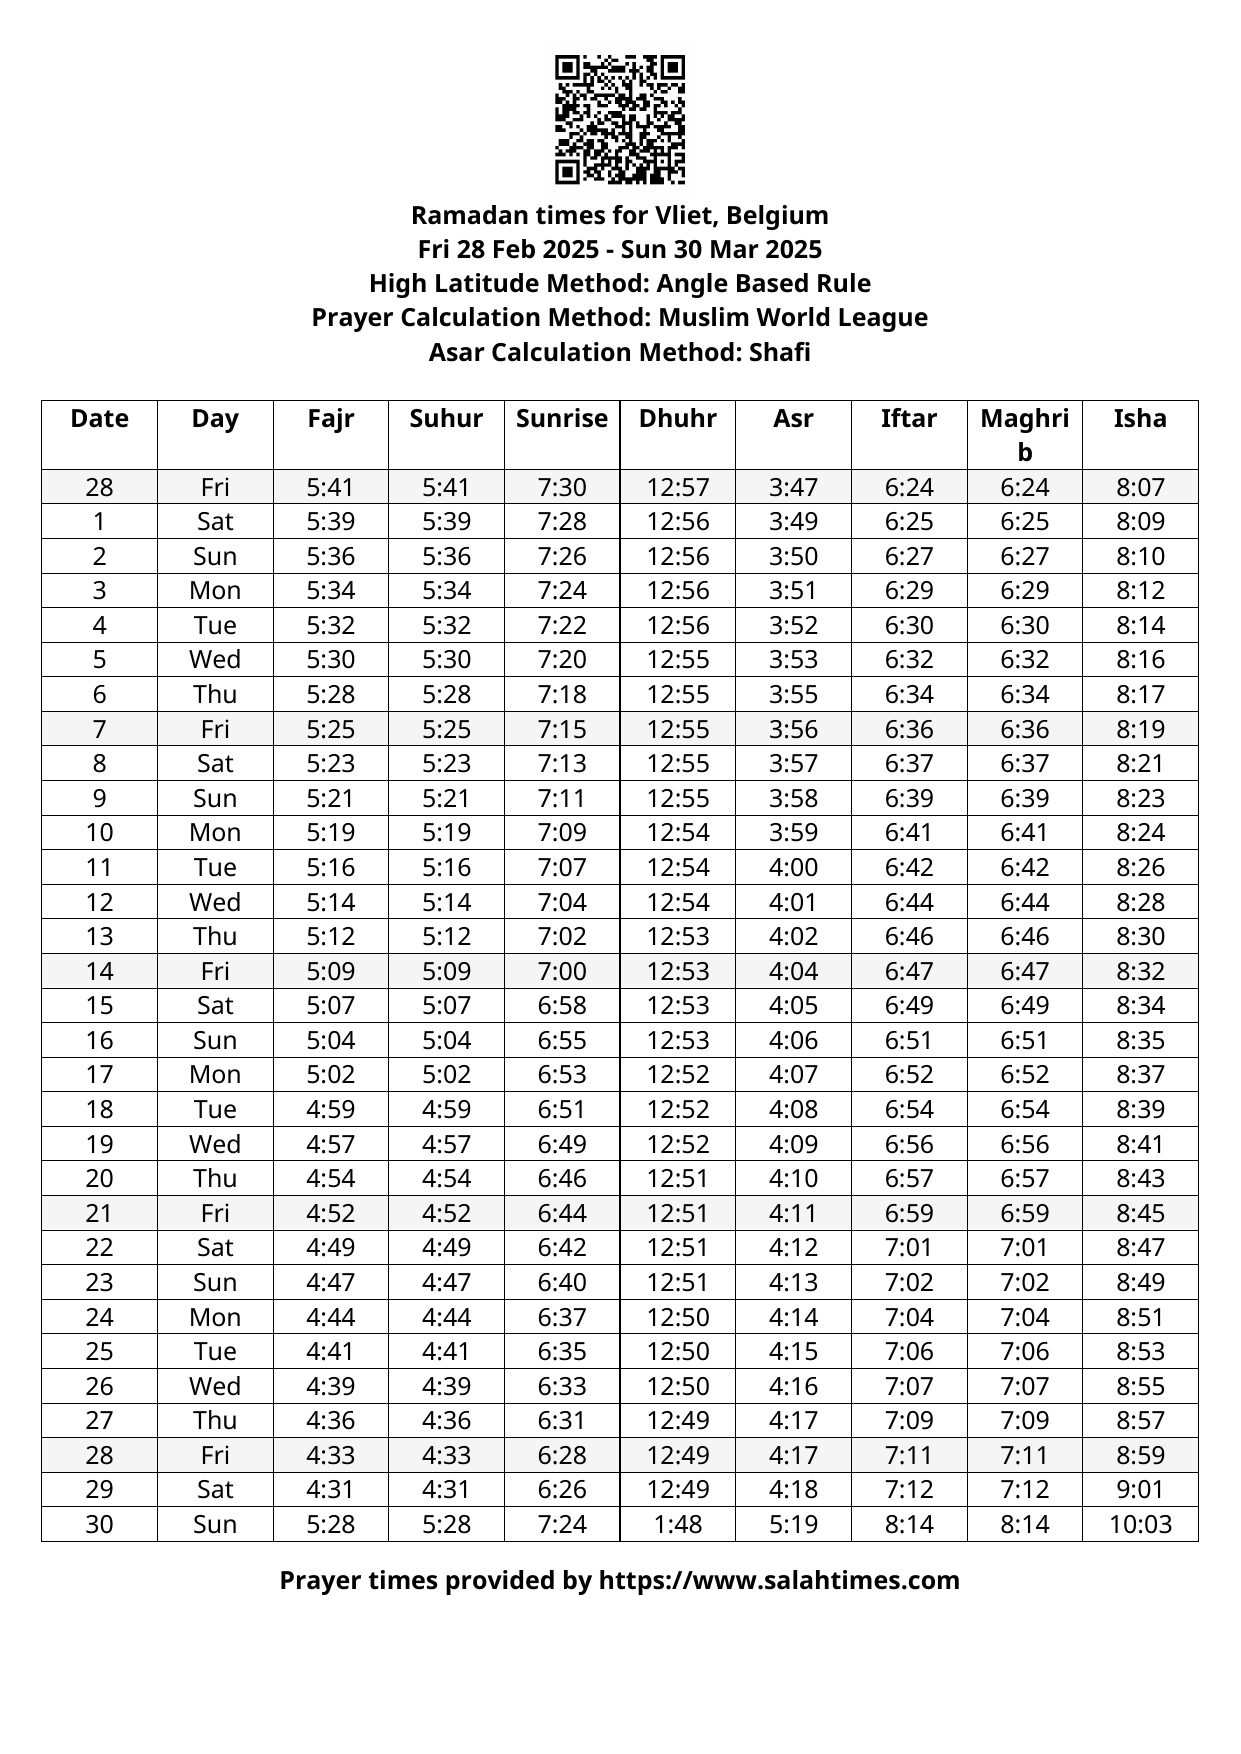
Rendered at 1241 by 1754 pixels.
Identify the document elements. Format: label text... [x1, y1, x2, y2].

table_cell 6:36 [968, 712, 1082, 745]
table_cell 12:49 [621, 1438, 735, 1472]
table_cell 4:41 [274, 1334, 388, 1368]
table_cell 7:04 [968, 1300, 1082, 1333]
table_cell 8:24 [1083, 816, 1198, 849]
table_cell 6:46 [968, 919, 1082, 953]
table_cell Sun [158, 539, 273, 572]
table_cell 5:34 [274, 574, 388, 607]
table_cell 12:54 [621, 816, 735, 849]
table_cell 6:51 [852, 1023, 967, 1057]
table_cell 12:51 [621, 1196, 735, 1229]
table_cell Fri [158, 470, 273, 503]
text Asar Calculation Method: Shafi [42, 334, 1198, 368]
table_cell 19 [42, 1127, 157, 1160]
table_cell 6:33 [505, 1369, 619, 1402]
table_header Day [158, 401, 273, 469]
table_cell 7:01 [852, 1231, 967, 1264]
table_cell 24 [42, 1300, 157, 1333]
table_cell 6:28 [505, 1438, 619, 1472]
table_cell 3:55 [736, 677, 851, 711]
table_cell 4:08 [736, 1092, 851, 1126]
table_cell 4:17 [736, 1404, 851, 1437]
table_cell 5:41 [274, 470, 388, 503]
table_cell 8:21 [1083, 746, 1198, 780]
table_cell 7:22 [505, 608, 619, 642]
table_cell 6:47 [968, 954, 1082, 987]
table_cell 6:25 [852, 504, 967, 538]
table_cell Wed [158, 643, 273, 676]
table_cell 5:23 [274, 746, 388, 780]
table_cell 30 [42, 1507, 157, 1541]
table_cell 6:29 [968, 574, 1082, 607]
table_cell 8:09 [1083, 504, 1198, 538]
table_cell 1:48 [621, 1507, 735, 1541]
table_cell 9 [42, 781, 157, 814]
table_cell 6:51 [968, 1023, 1082, 1057]
table_cell 6:39 [852, 781, 967, 814]
table_cell 7 [42, 712, 157, 745]
table_header Isha [1083, 401, 1198, 469]
table_cell 4:49 [274, 1231, 388, 1264]
table_cell 5:32 [389, 608, 504, 642]
table_cell 12:52 [621, 1092, 735, 1126]
table_cell 5:19 [736, 1507, 851, 1541]
table_cell 6:57 [852, 1161, 967, 1195]
table_cell 6:59 [968, 1196, 1082, 1229]
table_cell 4:31 [274, 1473, 388, 1506]
table_header Iftar [852, 401, 967, 469]
table_cell 6:32 [852, 643, 967, 676]
table_cell 12:55 [621, 643, 735, 676]
table_cell 11 [42, 850, 157, 884]
table_cell 3:53 [736, 643, 851, 676]
table_cell Wed [158, 885, 273, 918]
table_cell 7:09 [505, 816, 619, 849]
table_cell 5:28 [274, 1507, 388, 1541]
table_cell 4:31 [389, 1473, 504, 1506]
table_cell 3:49 [736, 504, 851, 538]
table_cell 6:58 [505, 989, 619, 1022]
table_cell 6:37 [852, 746, 967, 780]
table_cell Sat [158, 1231, 273, 1264]
table_cell 5:14 [274, 885, 388, 918]
table_cell 7:24 [505, 1507, 619, 1541]
table_cell 4:59 [274, 1092, 388, 1126]
table_cell 4:36 [389, 1404, 504, 1437]
table_cell 6:44 [968, 885, 1082, 918]
text Ramadan times for Vliet, Belgium [42, 198, 1198, 232]
table_cell 6:37 [968, 746, 1082, 780]
table_cell 8:47 [1083, 1231, 1198, 1264]
table_cell 12:50 [621, 1334, 735, 1368]
table_cell 4:14 [736, 1300, 851, 1333]
table_cell 8:10 [1083, 539, 1198, 572]
table_cell 7:07 [852, 1369, 967, 1402]
table_cell 21 [42, 1196, 157, 1229]
table_cell 5:16 [389, 850, 504, 884]
table_cell 6:35 [505, 1334, 619, 1368]
table_cell 9:01 [1083, 1473, 1198, 1506]
table_cell 8:53 [1083, 1334, 1198, 1368]
table_cell Thu [158, 1161, 273, 1195]
picture [542, 41, 699, 198]
table_cell 5:07 [274, 989, 388, 1022]
table_cell 6:49 [505, 1127, 619, 1160]
table_cell 7:18 [505, 677, 619, 711]
table_cell 4:39 [389, 1369, 504, 1402]
table_cell 4:18 [736, 1473, 851, 1506]
table_cell 3:57 [736, 746, 851, 780]
table_cell 5:16 [274, 850, 388, 884]
table_cell 5:04 [389, 1023, 504, 1057]
table_cell 6:56 [968, 1127, 1082, 1160]
table_cell 5:19 [389, 816, 504, 849]
table_cell Mon [158, 1300, 273, 1333]
table_cell 12:52 [621, 1127, 735, 1160]
table_cell 8:35 [1083, 1023, 1198, 1057]
table_cell 12:49 [621, 1404, 735, 1437]
table_cell 6:30 [968, 608, 1082, 642]
table_cell 4:13 [736, 1265, 851, 1299]
table_cell 8:14 [852, 1507, 967, 1541]
table_cell Tue [158, 608, 273, 642]
table_header Sunrise [505, 401, 619, 469]
table_cell 6:25 [968, 504, 1082, 538]
table_cell 6:34 [968, 677, 1082, 711]
table_cell 5:09 [274, 954, 388, 987]
table_cell Sat [158, 1473, 273, 1506]
table_cell 4 [42, 608, 157, 642]
table_cell Fri [158, 1438, 273, 1472]
table_cell 4:12 [736, 1231, 851, 1264]
table_cell 23 [42, 1265, 157, 1299]
table_cell 4:10 [736, 1161, 851, 1195]
table_cell 5:30 [274, 643, 388, 676]
table_cell Fri [158, 712, 273, 745]
table_cell 8:37 [1083, 1058, 1198, 1091]
table_cell 7:13 [505, 746, 619, 780]
table_cell 4:07 [736, 1058, 851, 1091]
table_cell 7:02 [505, 919, 619, 953]
table_cell 12:56 [621, 504, 735, 538]
table_cell 7:04 [852, 1300, 967, 1333]
table_cell 7:28 [505, 504, 619, 538]
table_cell Mon [158, 816, 273, 849]
table_cell 4:05 [736, 989, 851, 1022]
table_cell 5:21 [274, 781, 388, 814]
table_cell 7:00 [505, 954, 619, 987]
table_cell 8:19 [1083, 712, 1198, 745]
table_cell 4:33 [389, 1438, 504, 1472]
table_cell 4:44 [274, 1300, 388, 1333]
table_cell 5 [42, 643, 157, 676]
table_cell 8:55 [1083, 1369, 1198, 1402]
table_cell 6:34 [852, 677, 967, 711]
table_cell 7:02 [852, 1265, 967, 1299]
table_cell 5:02 [274, 1058, 388, 1091]
table_cell 5:39 [389, 504, 504, 538]
table_cell Mon [158, 574, 273, 607]
table_cell 7:01 [968, 1231, 1082, 1264]
table_cell 7:11 [505, 781, 619, 814]
table_cell 3:51 [736, 574, 851, 607]
table_cell 6:31 [505, 1404, 619, 1437]
text Fri 28 Feb 2025 - Sun 30 Mar 2025 [42, 232, 1198, 266]
table_cell 12:51 [621, 1231, 735, 1264]
table_cell 3:56 [736, 712, 851, 745]
table_cell 6:46 [852, 919, 967, 953]
table_cell 4:47 [389, 1265, 504, 1299]
table_cell 6:46 [505, 1161, 619, 1195]
table_cell 5:36 [274, 539, 388, 572]
table_cell 7:11 [968, 1438, 1082, 1472]
table_cell 6 [42, 677, 157, 711]
table_cell 4:57 [389, 1127, 504, 1160]
table_cell 12:56 [621, 539, 735, 572]
table_cell 10 [42, 816, 157, 849]
table_cell 14 [42, 954, 157, 987]
table_cell 6:56 [852, 1127, 967, 1160]
table_cell 29 [42, 1473, 157, 1506]
table_cell 6:24 [852, 470, 967, 503]
table_cell 8:57 [1083, 1404, 1198, 1437]
table_cell Thu [158, 1404, 273, 1437]
table_cell 3:59 [736, 816, 851, 849]
table_cell 8:45 [1083, 1196, 1198, 1229]
table_cell 1 [42, 504, 157, 538]
table_header Suhur [389, 401, 504, 469]
table_cell 13 [42, 919, 157, 953]
table_cell 4:41 [389, 1334, 504, 1368]
table_cell 3:52 [736, 608, 851, 642]
table_cell 6:40 [505, 1265, 619, 1299]
table_cell 12:55 [621, 781, 735, 814]
table_cell 4:39 [274, 1369, 388, 1402]
table_cell 27 [42, 1404, 157, 1437]
table_cell 17 [42, 1058, 157, 1091]
table_cell 6:42 [505, 1231, 619, 1264]
table_cell 5:30 [389, 643, 504, 676]
table_cell 8:14 [968, 1507, 1082, 1541]
table_cell 8:49 [1083, 1265, 1198, 1299]
table_cell 5:36 [389, 539, 504, 572]
table_cell 12:55 [621, 746, 735, 780]
table_header Maghrib [968, 401, 1082, 469]
table_cell 3:47 [736, 470, 851, 503]
table_cell 5:04 [274, 1023, 388, 1057]
table_cell 4:54 [389, 1161, 504, 1195]
table_cell 12:57 [621, 470, 735, 503]
table_cell 8:32 [1083, 954, 1198, 987]
table_header Dhuhr [621, 401, 735, 469]
table_cell 6:54 [852, 1092, 967, 1126]
table_cell 6:53 [505, 1058, 619, 1091]
table_cell 6:52 [968, 1058, 1082, 1091]
table_cell 12 [42, 885, 157, 918]
table_cell 4:47 [274, 1265, 388, 1299]
table_cell 7:12 [852, 1473, 967, 1506]
table_cell 12:56 [621, 608, 735, 642]
table_cell 6:47 [852, 954, 967, 987]
table_cell 5:34 [389, 574, 504, 607]
table_cell 6:32 [968, 643, 1082, 676]
table_cell 8:34 [1083, 989, 1198, 1022]
table_cell 4:44 [389, 1300, 504, 1333]
table_cell 7:15 [505, 712, 619, 745]
table_cell Thu [158, 677, 273, 711]
table_cell 12:55 [621, 677, 735, 711]
table_cell Sat [158, 989, 273, 1022]
table_cell Tue [158, 1334, 273, 1368]
table_cell 3:58 [736, 781, 851, 814]
table_cell 7:09 [968, 1404, 1082, 1437]
table_cell 6:27 [968, 539, 1082, 572]
table_cell Mon [158, 1058, 273, 1091]
table_cell 8:51 [1083, 1300, 1198, 1333]
table_cell 6:27 [852, 539, 967, 572]
table_cell 5:12 [274, 919, 388, 953]
table_cell 6:41 [968, 816, 1082, 849]
table_cell 7:02 [968, 1265, 1082, 1299]
table_cell 5:07 [389, 989, 504, 1022]
table_cell Sun [158, 1507, 273, 1541]
table_cell 7:11 [852, 1438, 967, 1472]
table_cell 2 [42, 539, 157, 572]
table_cell 12:50 [621, 1300, 735, 1333]
table_cell 10:03 [1083, 1507, 1198, 1541]
table_cell 8:16 [1083, 643, 1198, 676]
table_cell 12:51 [621, 1265, 735, 1299]
table_cell 4:17 [736, 1438, 851, 1472]
table_cell 5:02 [389, 1058, 504, 1091]
table_cell 8:14 [1083, 608, 1198, 642]
text Prayer Calculation Method: Muslim World League [42, 300, 1198, 334]
table_header Asr [736, 401, 851, 469]
table_cell 6:44 [852, 885, 967, 918]
table_cell 7:07 [968, 1369, 1082, 1402]
table_cell 8:30 [1083, 919, 1198, 953]
table_cell 5:12 [389, 919, 504, 953]
table_cell 12:54 [621, 850, 735, 884]
text Prayer times provided by https://www.salahtimes.com [42, 1563, 1198, 1597]
table_cell 5:25 [274, 712, 388, 745]
table_cell 8:23 [1083, 781, 1198, 814]
table_cell 4:11 [736, 1196, 851, 1229]
table_cell 5:39 [274, 504, 388, 538]
table_cell 3:50 [736, 539, 851, 572]
table_cell 6:52 [852, 1058, 967, 1091]
table_cell 8:59 [1083, 1438, 1198, 1472]
table_cell 6:24 [968, 470, 1082, 503]
table_cell 20 [42, 1161, 157, 1195]
table_cell 4:52 [274, 1196, 388, 1229]
table_cell 3 [42, 574, 157, 607]
table_cell 12:52 [621, 1058, 735, 1091]
table_cell 6:44 [505, 1196, 619, 1229]
table_cell Fri [158, 954, 273, 987]
table_cell 7:07 [505, 850, 619, 884]
table_cell Sat [158, 746, 273, 780]
table_cell Wed [158, 1369, 273, 1402]
table_cell 8:12 [1083, 574, 1198, 607]
table_cell 4:36 [274, 1404, 388, 1437]
table_cell 5:28 [389, 1507, 504, 1541]
table_cell 7:24 [505, 574, 619, 607]
table_cell 8:17 [1083, 677, 1198, 711]
table_cell 12:53 [621, 1023, 735, 1057]
table_cell 7:04 [505, 885, 619, 918]
table_cell 7:06 [852, 1334, 967, 1368]
table_cell 12:53 [621, 989, 735, 1022]
table_cell 25 [42, 1334, 157, 1368]
table_cell 6:51 [505, 1092, 619, 1126]
table_header Fajr [274, 401, 388, 469]
table_cell 4:06 [736, 1023, 851, 1057]
table_cell 4:57 [274, 1127, 388, 1160]
table_cell 4:52 [389, 1196, 504, 1229]
table_cell Sun [158, 1023, 273, 1057]
table_cell 12:53 [621, 954, 735, 987]
table_cell 6:54 [968, 1092, 1082, 1126]
table_cell Tue [158, 1092, 273, 1126]
table_cell 8:26 [1083, 850, 1198, 884]
table_cell 6:41 [852, 816, 967, 849]
table_cell 12:54 [621, 885, 735, 918]
table_cell Fri [158, 1196, 273, 1229]
table_cell 4:59 [389, 1092, 504, 1126]
table_cell 6:36 [852, 712, 967, 745]
table_cell 15 [42, 989, 157, 1022]
table_cell 6:29 [852, 574, 967, 607]
table_cell 28 [42, 1438, 157, 1472]
table_cell 12:53 [621, 919, 735, 953]
table_cell 4:09 [736, 1127, 851, 1160]
table_cell 8:43 [1083, 1161, 1198, 1195]
table_cell 6:26 [505, 1473, 619, 1506]
table_cell 5:41 [389, 470, 504, 503]
table_cell 4:54 [274, 1161, 388, 1195]
table_cell 6:37 [505, 1300, 619, 1333]
table_cell 5:09 [389, 954, 504, 987]
table_cell 4:02 [736, 919, 851, 953]
table_cell 6:42 [852, 850, 967, 884]
table_cell 5:14 [389, 885, 504, 918]
table_cell 4:01 [736, 885, 851, 918]
table_cell 5:32 [274, 608, 388, 642]
table_cell 8 [42, 746, 157, 780]
table_cell Sun [158, 1265, 273, 1299]
table_cell 7:30 [505, 470, 619, 503]
table_cell 5:28 [389, 677, 504, 711]
table_cell 4:16 [736, 1369, 851, 1402]
table_cell Wed [158, 1127, 273, 1160]
table_cell 12:50 [621, 1369, 735, 1402]
table_cell 4:15 [736, 1334, 851, 1368]
table_cell 7:20 [505, 643, 619, 676]
table_cell 18 [42, 1092, 157, 1126]
table_cell 4:04 [736, 954, 851, 987]
table_cell 7:26 [505, 539, 619, 572]
table_cell 8:39 [1083, 1092, 1198, 1126]
table_cell 6:49 [852, 989, 967, 1022]
table_cell 6:39 [968, 781, 1082, 814]
table_header Date [42, 401, 157, 469]
table_cell 12:51 [621, 1161, 735, 1195]
table_cell Sun [158, 781, 273, 814]
table_cell 12:49 [621, 1473, 735, 1506]
table_cell 8:41 [1083, 1127, 1198, 1160]
table_cell 4:49 [389, 1231, 504, 1264]
table_cell 5:23 [389, 746, 504, 780]
table_cell 6:49 [968, 989, 1082, 1022]
table_cell 6:59 [852, 1196, 967, 1229]
table_cell 26 [42, 1369, 157, 1402]
table_cell 7:09 [852, 1404, 967, 1437]
table_cell 28 [42, 470, 157, 503]
table_cell 6:55 [505, 1023, 619, 1057]
table_cell 5:21 [389, 781, 504, 814]
table_cell 12:55 [621, 712, 735, 745]
table_cell 7:12 [968, 1473, 1082, 1506]
text High Latitude Method: Angle Based Rule [42, 266, 1198, 300]
table_cell 5:19 [274, 816, 388, 849]
table_cell 5:25 [389, 712, 504, 745]
table_cell 6:57 [968, 1161, 1082, 1195]
table_cell Sat [158, 504, 273, 538]
table_cell 6:30 [852, 608, 967, 642]
table_cell 22 [42, 1231, 157, 1264]
table_cell 6:42 [968, 850, 1082, 884]
table_cell 12:56 [621, 574, 735, 607]
table_cell 5:28 [274, 677, 388, 711]
table_cell 16 [42, 1023, 157, 1057]
table_cell 4:33 [274, 1438, 388, 1472]
table_cell 8:07 [1083, 470, 1198, 503]
table_cell Thu [158, 919, 273, 953]
table_cell Tue [158, 850, 273, 884]
table_cell 4:00 [736, 850, 851, 884]
table_cell 8:28 [1083, 885, 1198, 918]
table_cell 7:06 [968, 1334, 1082, 1368]
